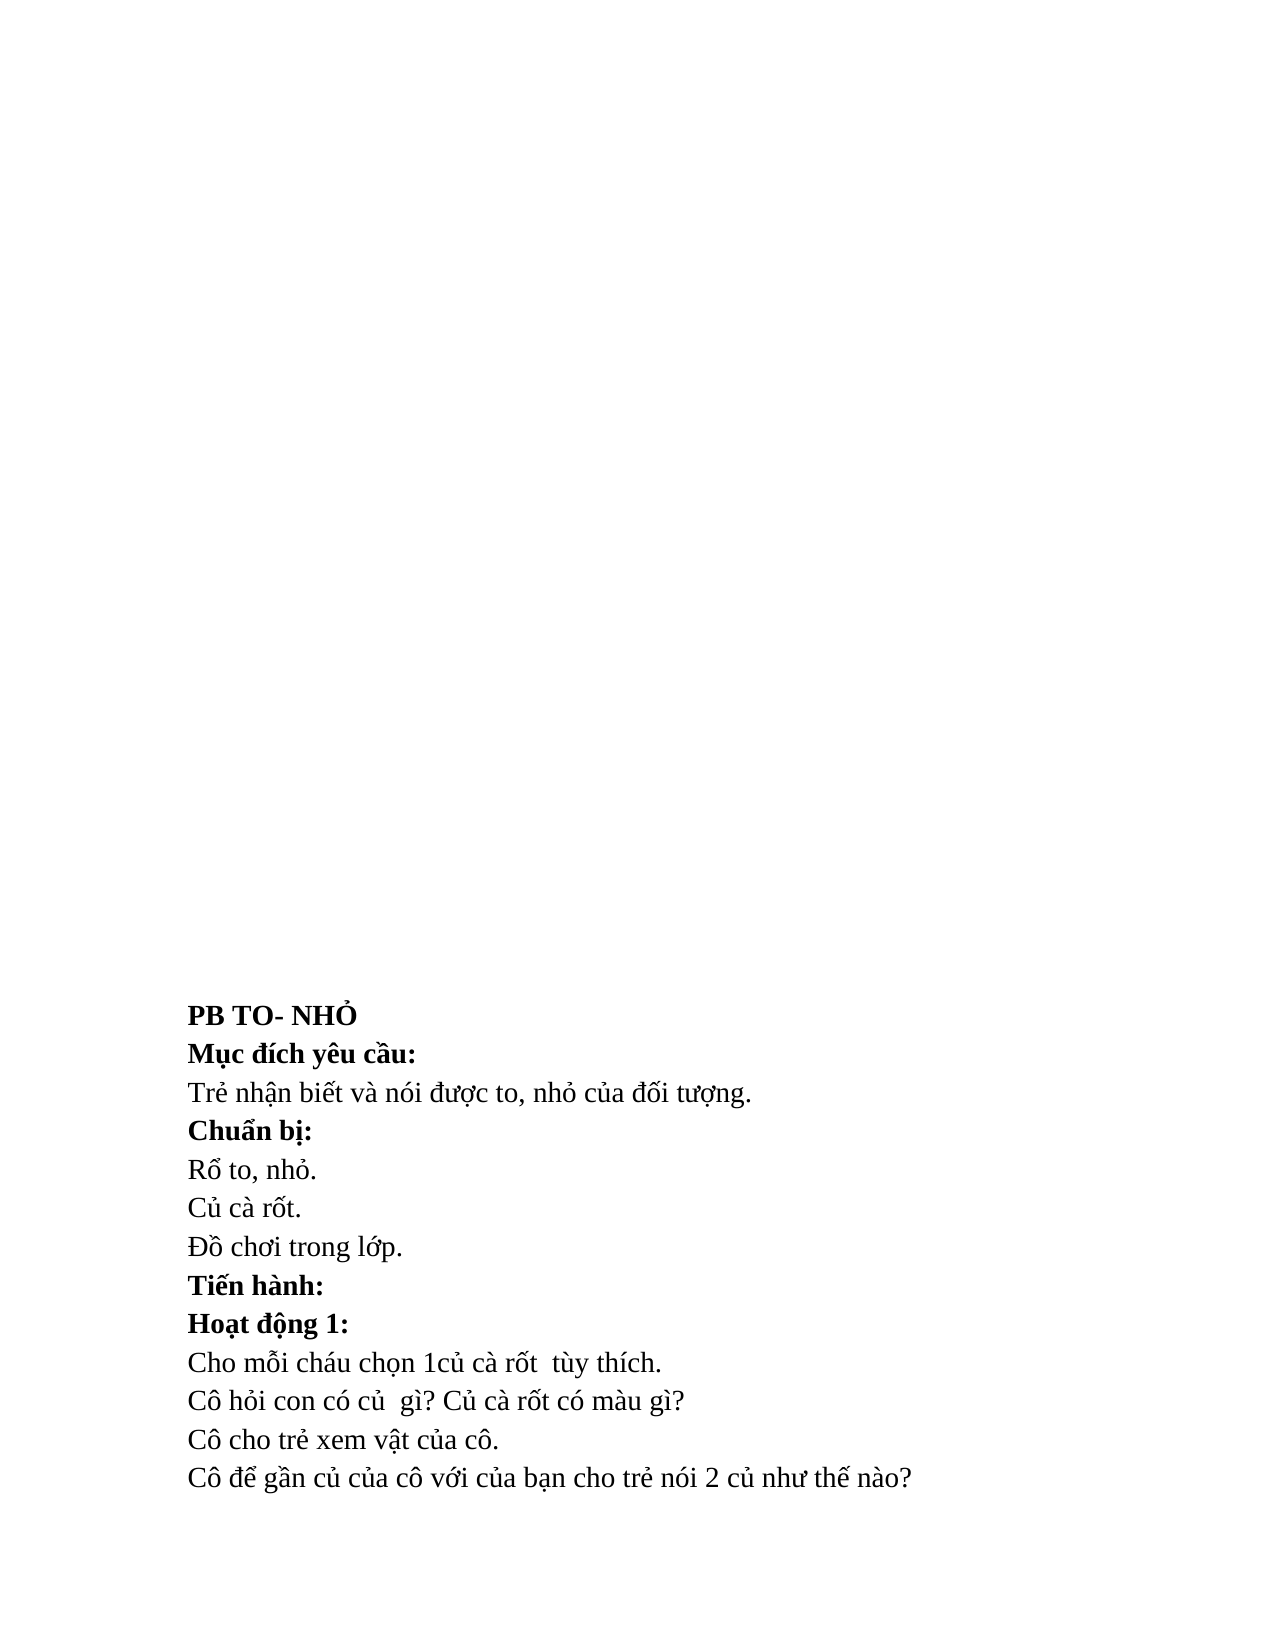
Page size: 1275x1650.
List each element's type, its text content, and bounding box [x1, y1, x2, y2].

text Củ cà rốt. [187, 1191, 1230, 1224]
text Đồ chơi trong lớp. [187, 1229, 1230, 1263]
text Cho mỗi cháu chọn 1củ cà rốt tùy thích. [187, 1345, 1230, 1378]
text Trẻ nhận biết và nói được to, nhỏ của đối tượng. [187, 1075, 1230, 1108]
text PB TO- NHỎ [187, 998, 1230, 1031]
text Hoạt động 1: [187, 1306, 1230, 1340]
text Tiến hành: [187, 1268, 1230, 1301]
text Rổ to, nhỏ. [187, 1152, 1230, 1186]
text Cô để gần củ của cô với của bạn cho trẻ nói 2 củ như thế nào? [187, 1460, 1230, 1494]
text Mục đích yêu cầu: [187, 1036, 1230, 1070]
text Cô cho trẻ xem vật của cô. [187, 1422, 1230, 1455]
text Chuẩn bị: [187, 1113, 1230, 1147]
text Cô hỏi con có củ gì? Củ cà rốt có màu gì? [187, 1383, 1230, 1417]
